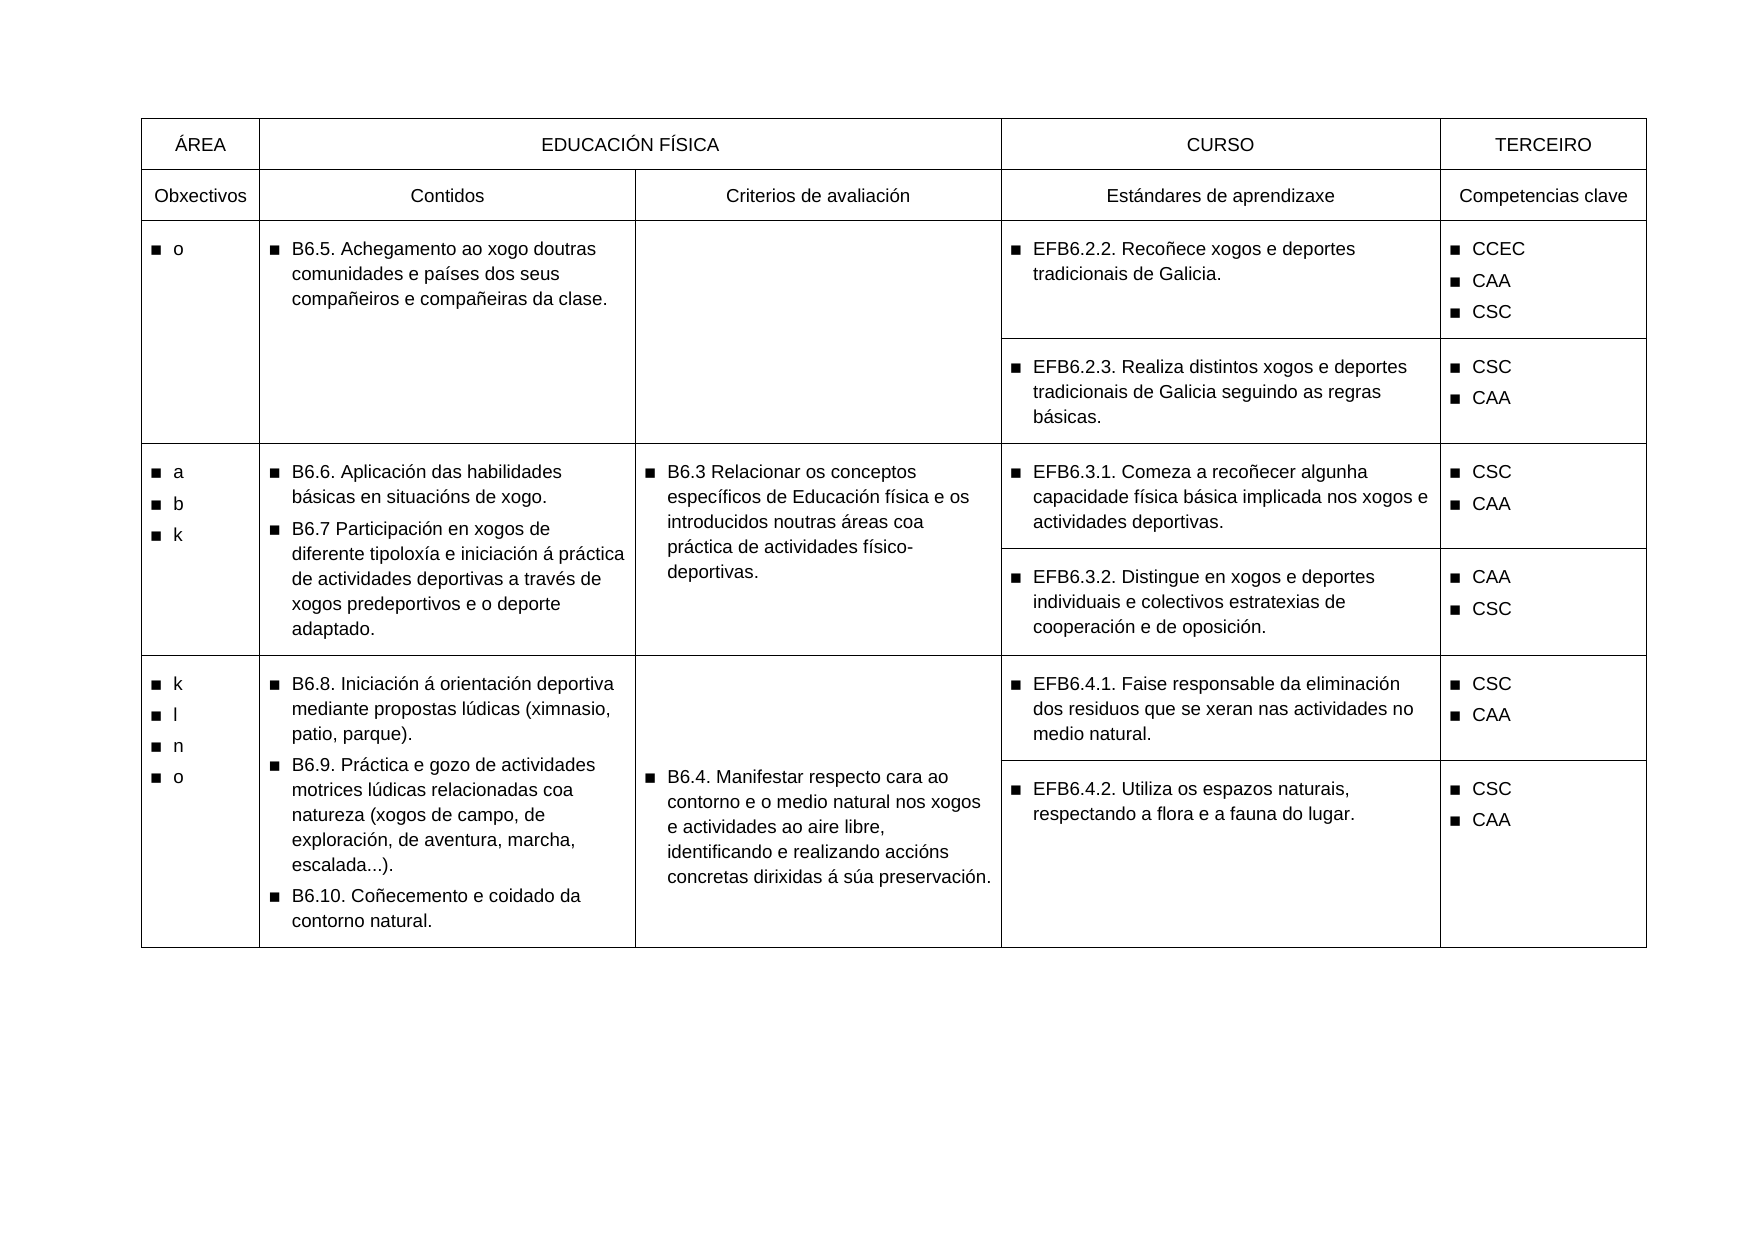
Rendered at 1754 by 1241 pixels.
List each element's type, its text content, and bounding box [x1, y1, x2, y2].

table_header ÁREA [142, 119, 259, 169]
table_cell B6.4. Manifestar respecto cara ao contorno e o medio natural nos xogos e actividades ao aire libre, identificando e realizando accións concretas dirixidas á súa preservación. [636, 656, 1001, 947]
table_cell Criterios de avaliación [636, 170, 1001, 220]
table_cell EFB6.4.1. Faise responsable da eliminación dos residuos que se xeran nas actividades no medio natural. [1002, 656, 1440, 760]
table_cell EFB6.2.2. Recoñece xogos e deportes tradicionais de Galicia. [1002, 221, 1440, 338]
table_cell Obxectivos [142, 170, 259, 220]
table_cell CAA CSC [1441, 549, 1646, 654]
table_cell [260, 221, 635, 443]
table_header TERCEIRO [1441, 119, 1646, 169]
table_cell CSC CAA [1441, 444, 1646, 548]
table_header CURSO [1002, 119, 1440, 169]
table_cell EFB6.3.1. Comeza a recoñecer algunha capacidade física básica implicada nos xogos e actividades deportivas. [1002, 444, 1440, 548]
table_cell EFB6.3.2. Distingue en xogos e deportes individuais e colectivos estratexias de cooperación e de oposición. [1002, 549, 1440, 654]
table_cell CSC CAA [1441, 656, 1646, 760]
table_header EDUCACIÓN FÍSICA [260, 119, 1001, 169]
table_cell EFB6.2.3. Realiza distintos xogos e deportes tradicionais de Galicia seguindo as regras básicas. [1002, 339, 1440, 443]
table_cell B6.8. Iniciación á orientación deportiva mediante propostas lúdicas (ximnasio, patio, parque). B6.9. Práctica e gozo de actividades motrices lúdicas relacionadas coa natureza (xogos de campo, de exploración, de aventura, marcha, escalada...). B6.10. Coñecemento e coidado da contorno natural. [260, 656, 635, 947]
table_cell k l n o [142, 656, 259, 947]
table_cell B6.3 Relacionar os conceptos específicos de Educación física e os introducidos noutras áreas coa práctica de actividades físico-deportivas. [636, 444, 1001, 654]
table_cell Contidos [260, 170, 635, 220]
table_cell Competencias clave [1441, 170, 1646, 220]
table_cell B6.6. Aplicación das habilidades básicas en situacións de xogo. B6.7 Participación en xogos de diferente tipoloxía e iniciación á práctica de actividades deportivas a través de xogos predeportivos e o deporte adaptado. [260, 444, 635, 654]
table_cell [636, 221, 1001, 443]
table_cell Estándares de aprendizaxe [1002, 170, 1440, 220]
table_cell CSC CAA [1441, 761, 1646, 947]
table_cell EFB6.4.2. Utiliza os espazos naturais, respectando a flora e a fauna do lugar. [1002, 761, 1440, 947]
table_cell CCEC CAA CSC [1441, 221, 1646, 338]
table_cell d k m o [142, 221, 259, 443]
table_cell a b k [142, 444, 259, 654]
table_cell CSC CAA [1441, 339, 1646, 443]
